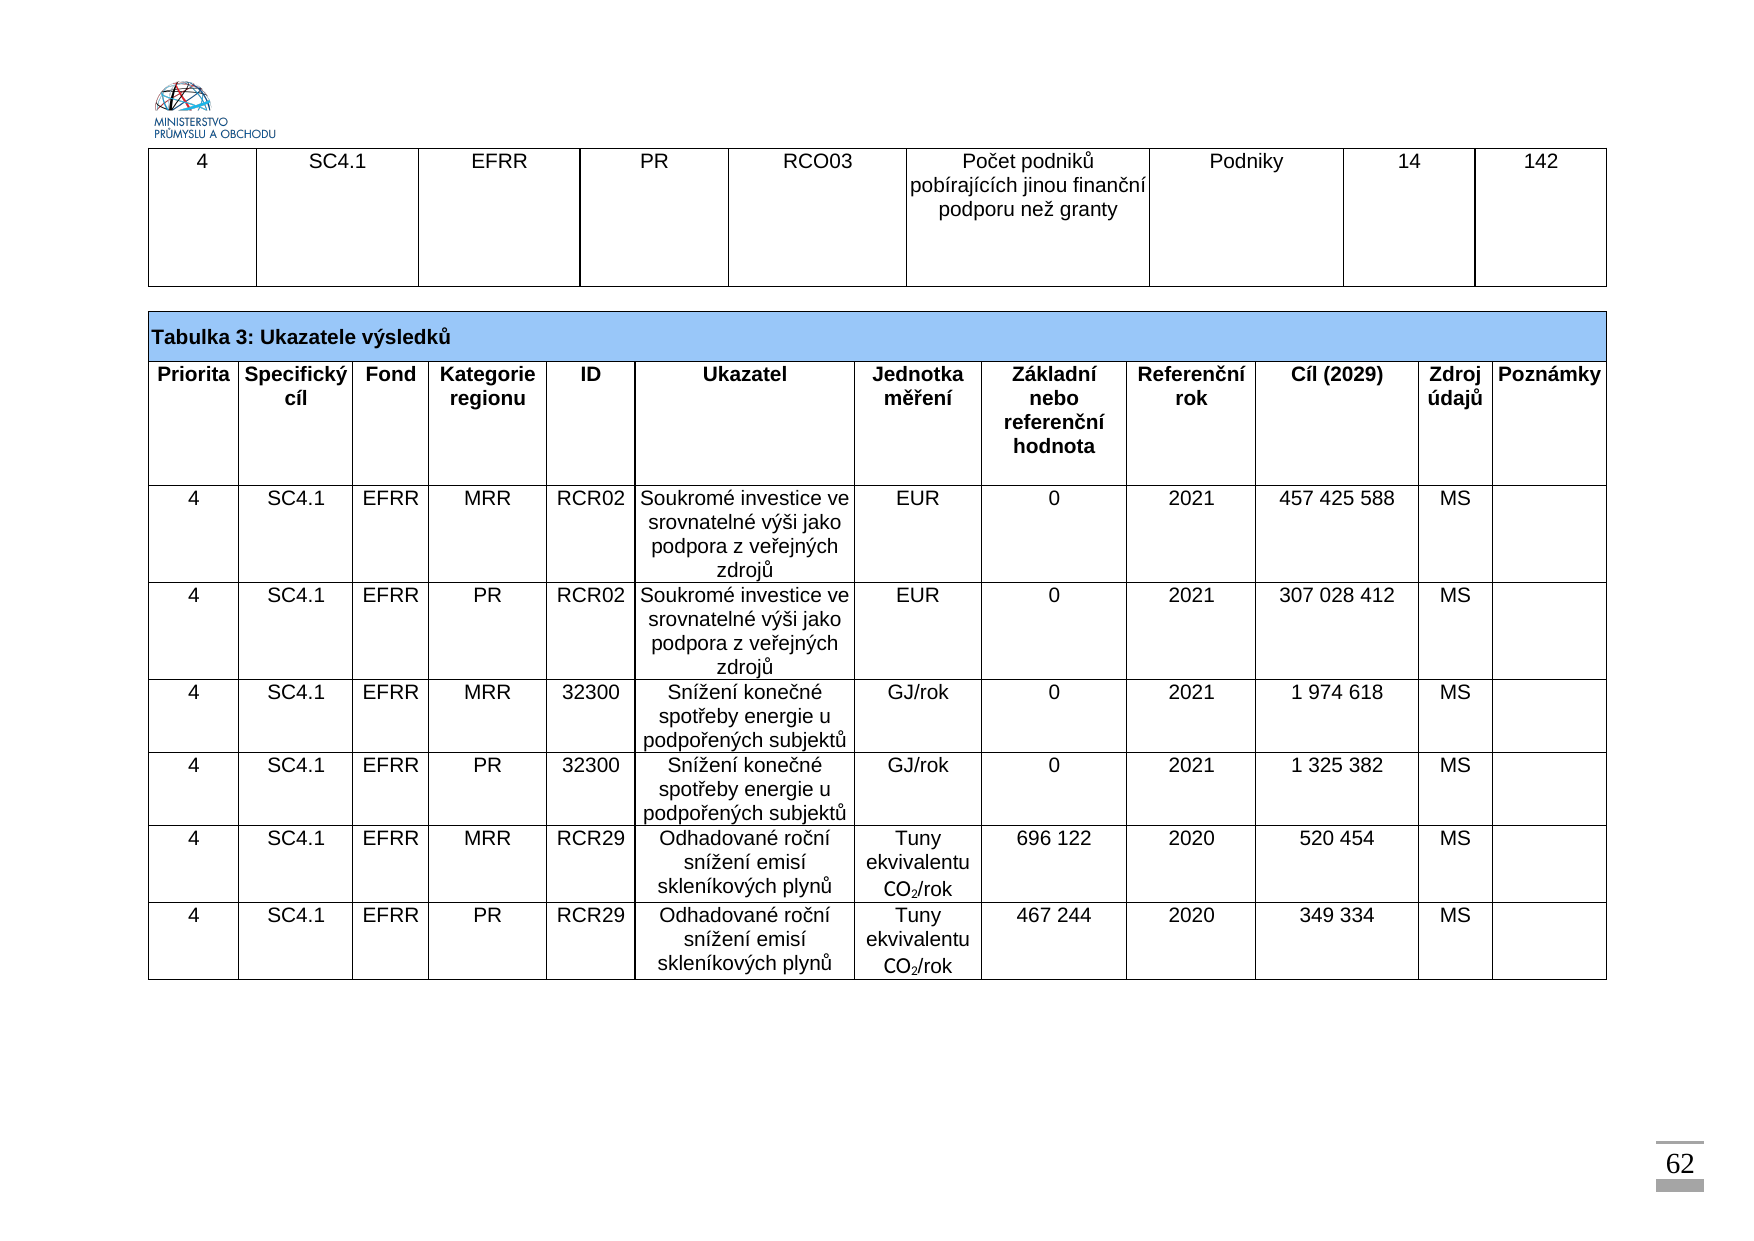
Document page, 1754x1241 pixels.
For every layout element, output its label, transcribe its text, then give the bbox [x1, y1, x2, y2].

table_cell Ukazatel [636, 362, 854, 485]
table_cell Odhadované roční snížení emisí skleníkových plynů [636, 826, 854, 902]
table_cell RCR02 [547, 486, 634, 582]
table_cell MRR [429, 486, 546, 582]
table_cell Tuny ekvivalentu CO2/rok [855, 903, 981, 979]
table_cell 2021 [1127, 680, 1255, 752]
table_cell SC4.1 [239, 680, 352, 752]
table_cell 2020 [1127, 826, 1255, 902]
table_cell 696 122 [982, 826, 1126, 902]
table_cell MS [1419, 680, 1492, 752]
table_cell Zdroj údajů [1419, 362, 1492, 485]
table_cell [1493, 680, 1606, 752]
table_cell Počet podniků pobírajících jinou finanční podporu než granty [907, 149, 1149, 286]
table_cell 14 [1344, 149, 1474, 286]
table_cell 2020 [1127, 903, 1255, 979]
table_cell MS [1419, 753, 1492, 825]
table_cell RCR02 [547, 583, 634, 679]
table_cell SC4.1 [239, 826, 352, 902]
table_cell MRR [429, 680, 546, 752]
table_cell EFRR [353, 486, 428, 582]
table_cell EFRR [353, 826, 428, 902]
table_cell EFRR [419, 149, 579, 286]
table_cell 0 [982, 486, 1126, 582]
table_cell Poznámky [1493, 362, 1606, 485]
table_cell EFRR [353, 753, 428, 825]
table_cell EUR [855, 583, 981, 679]
table_cell [1493, 583, 1606, 679]
table_cell 4 [149, 903, 238, 979]
table_cell Podniky [1150, 149, 1343, 286]
table_cell 32300 [547, 680, 634, 752]
table_cell 0 [982, 753, 1126, 825]
table_cell RCO03 [729, 149, 906, 286]
table_cell 467 244 [982, 903, 1126, 979]
table_cell 0 [982, 680, 1126, 752]
table_cell 349 334 [1256, 903, 1418, 979]
table_cell [1493, 903, 1606, 979]
table_cell 2021 [1127, 753, 1255, 825]
table_cell EFRR [353, 583, 428, 679]
table_cell 142 [1476, 149, 1606, 286]
table_cell Odhadované roční snížení emisí skleníkových plynů [636, 903, 854, 979]
picture [147, 73, 283, 146]
table_cell 4 [149, 753, 238, 825]
table_cell PR [581, 149, 728, 286]
table_cell EUR [855, 486, 981, 582]
table_cell SC4.1 [257, 149, 418, 286]
table_cell EFRR [353, 680, 428, 752]
table_cell Cíl (2029) [1256, 362, 1418, 485]
table_cell SC4.1 [239, 903, 352, 979]
table_cell 1 974 618 [1256, 680, 1418, 752]
table_cell 0 [982, 583, 1126, 679]
table_cell GJ/rok [855, 680, 981, 752]
table_cell EFRR [353, 903, 428, 979]
table_cell Tuny ekvivalentu CO2/rok [855, 826, 981, 902]
table_cell GJ/rok [855, 753, 981, 825]
table_cell Referenční rok [1127, 362, 1255, 485]
table_cell [1493, 753, 1606, 825]
table_cell Základní nebo referenční hodnota [982, 362, 1126, 485]
table_cell PR [429, 583, 546, 679]
table_cell Soukromé investice ve srovnatelné výši jako podpora z veřejných zdrojů [636, 583, 854, 679]
table_cell Kategorie regionu [429, 362, 546, 485]
table_cell 1 325 382 [1256, 753, 1418, 825]
table_cell PR [429, 903, 546, 979]
table_cell 307 028 412 [1256, 583, 1418, 679]
table_cell 4 [149, 826, 238, 902]
table_cell SC4.1 [239, 486, 352, 582]
table_cell RCR29 [547, 826, 634, 902]
table_cell Soukromé investice ve srovnatelné výši jako podpora z veřejných zdrojů [636, 486, 854, 582]
table_cell MS [1419, 903, 1492, 979]
table_cell MS [1419, 826, 1492, 902]
table_cell Snížení konečné spotřeby energie u podpořených subjektů [636, 680, 854, 752]
table_cell 4 [149, 486, 238, 582]
table_cell 4 [149, 583, 238, 679]
table_cell PR [429, 753, 546, 825]
table_cell 4 [149, 680, 238, 752]
table_cell MRR [429, 826, 546, 902]
table_cell Fond [353, 362, 428, 485]
table_header Tabulka 3: Ukazatele výsledků [149, 312, 1606, 361]
table_cell 2021 [1127, 486, 1255, 582]
table_cell Snížení konečné spotřeby energie u podpořených subjektů [636, 753, 854, 825]
table_cell 457 425 588 [1256, 486, 1418, 582]
table_cell Priorita [149, 362, 238, 485]
table_cell 4 [149, 149, 256, 286]
table_cell 32300 [547, 753, 634, 825]
table_cell MS [1419, 583, 1492, 679]
table_cell SC4.1 [239, 753, 352, 825]
table_cell MS [1419, 486, 1492, 582]
table_cell [1493, 826, 1606, 902]
table_cell SC4.1 [239, 583, 352, 679]
table_cell Specifický cíl [239, 362, 352, 485]
table_cell 2021 [1127, 583, 1255, 679]
table_cell 520 454 [1256, 826, 1418, 902]
table_cell [1493, 486, 1606, 582]
table_cell ID [547, 362, 634, 485]
table_cell Jednotka měření [855, 362, 981, 485]
table_cell RCR29 [547, 903, 634, 979]
